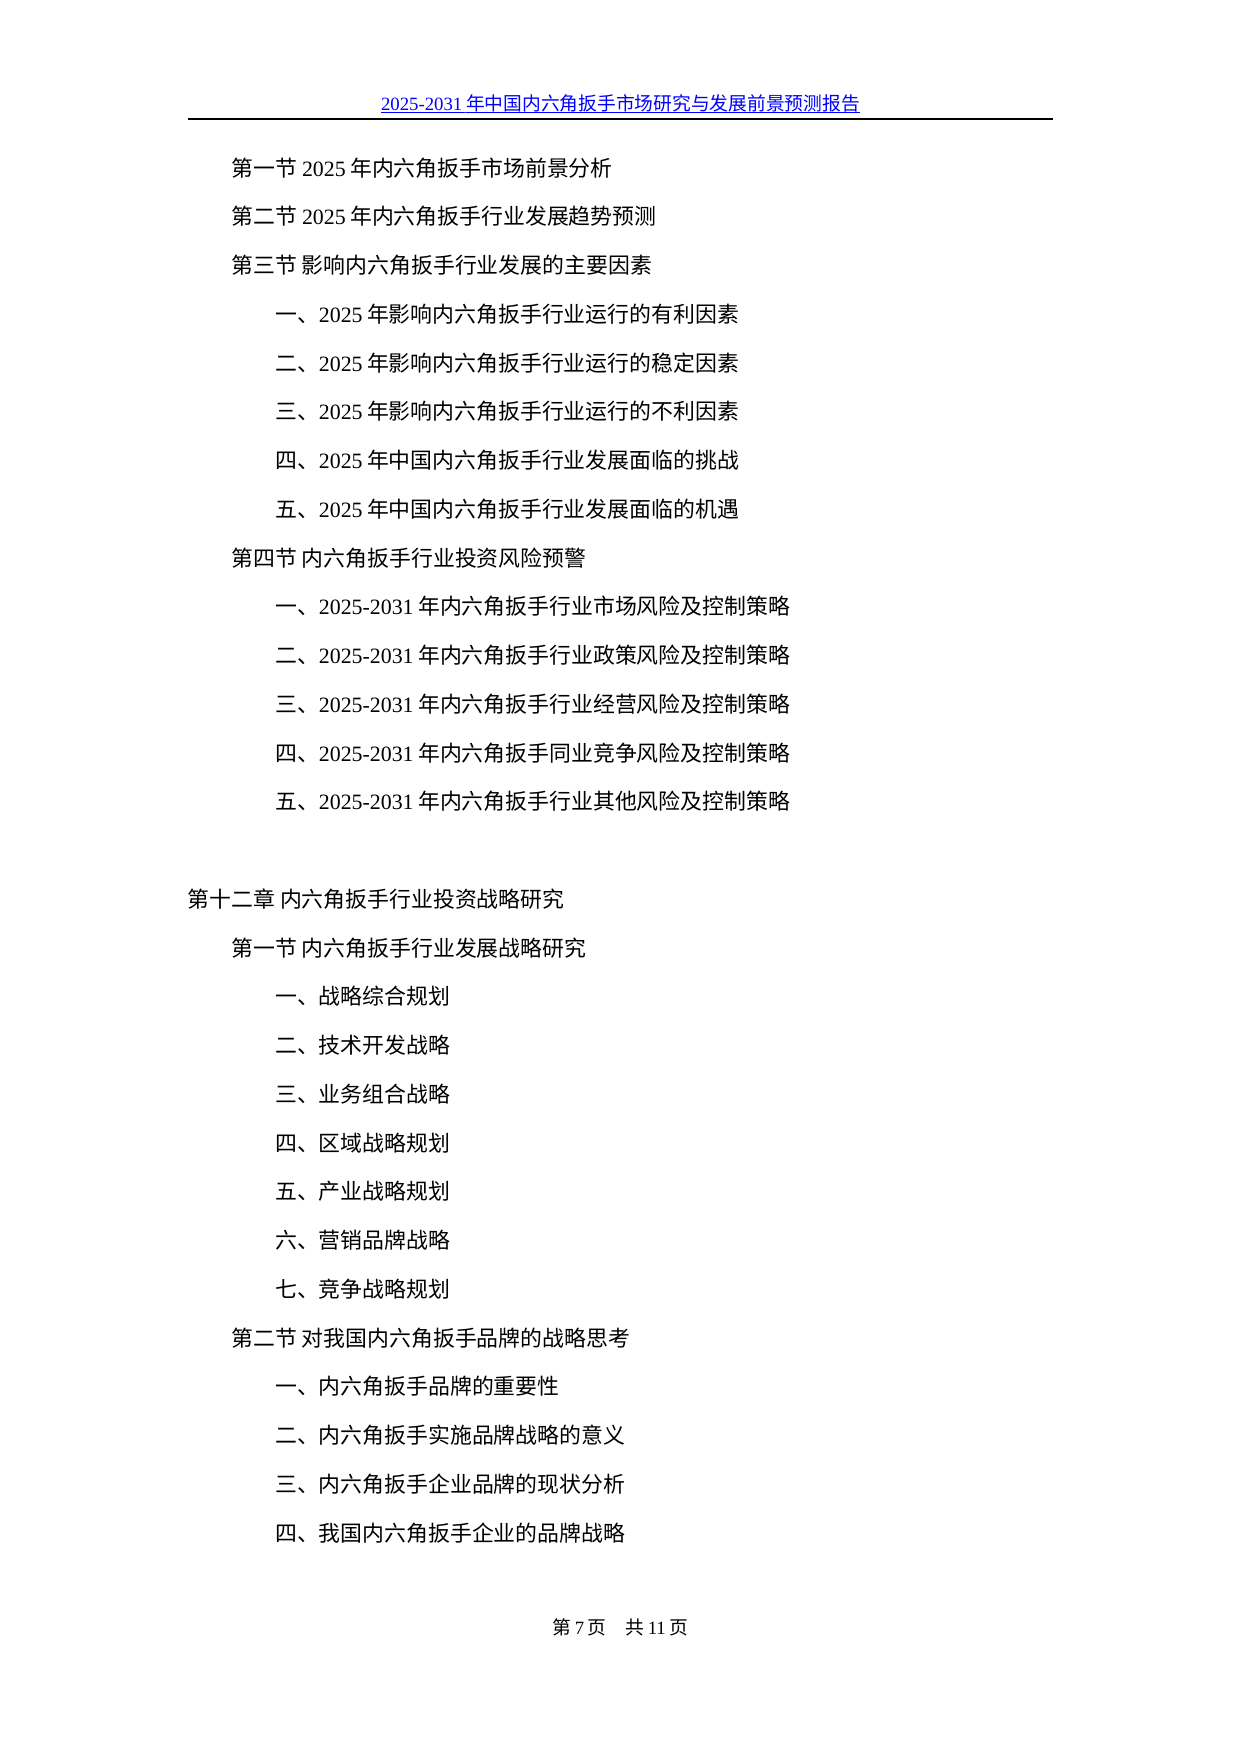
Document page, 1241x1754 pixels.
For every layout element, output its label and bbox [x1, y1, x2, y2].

text [187, 150, 1053, 1548]
